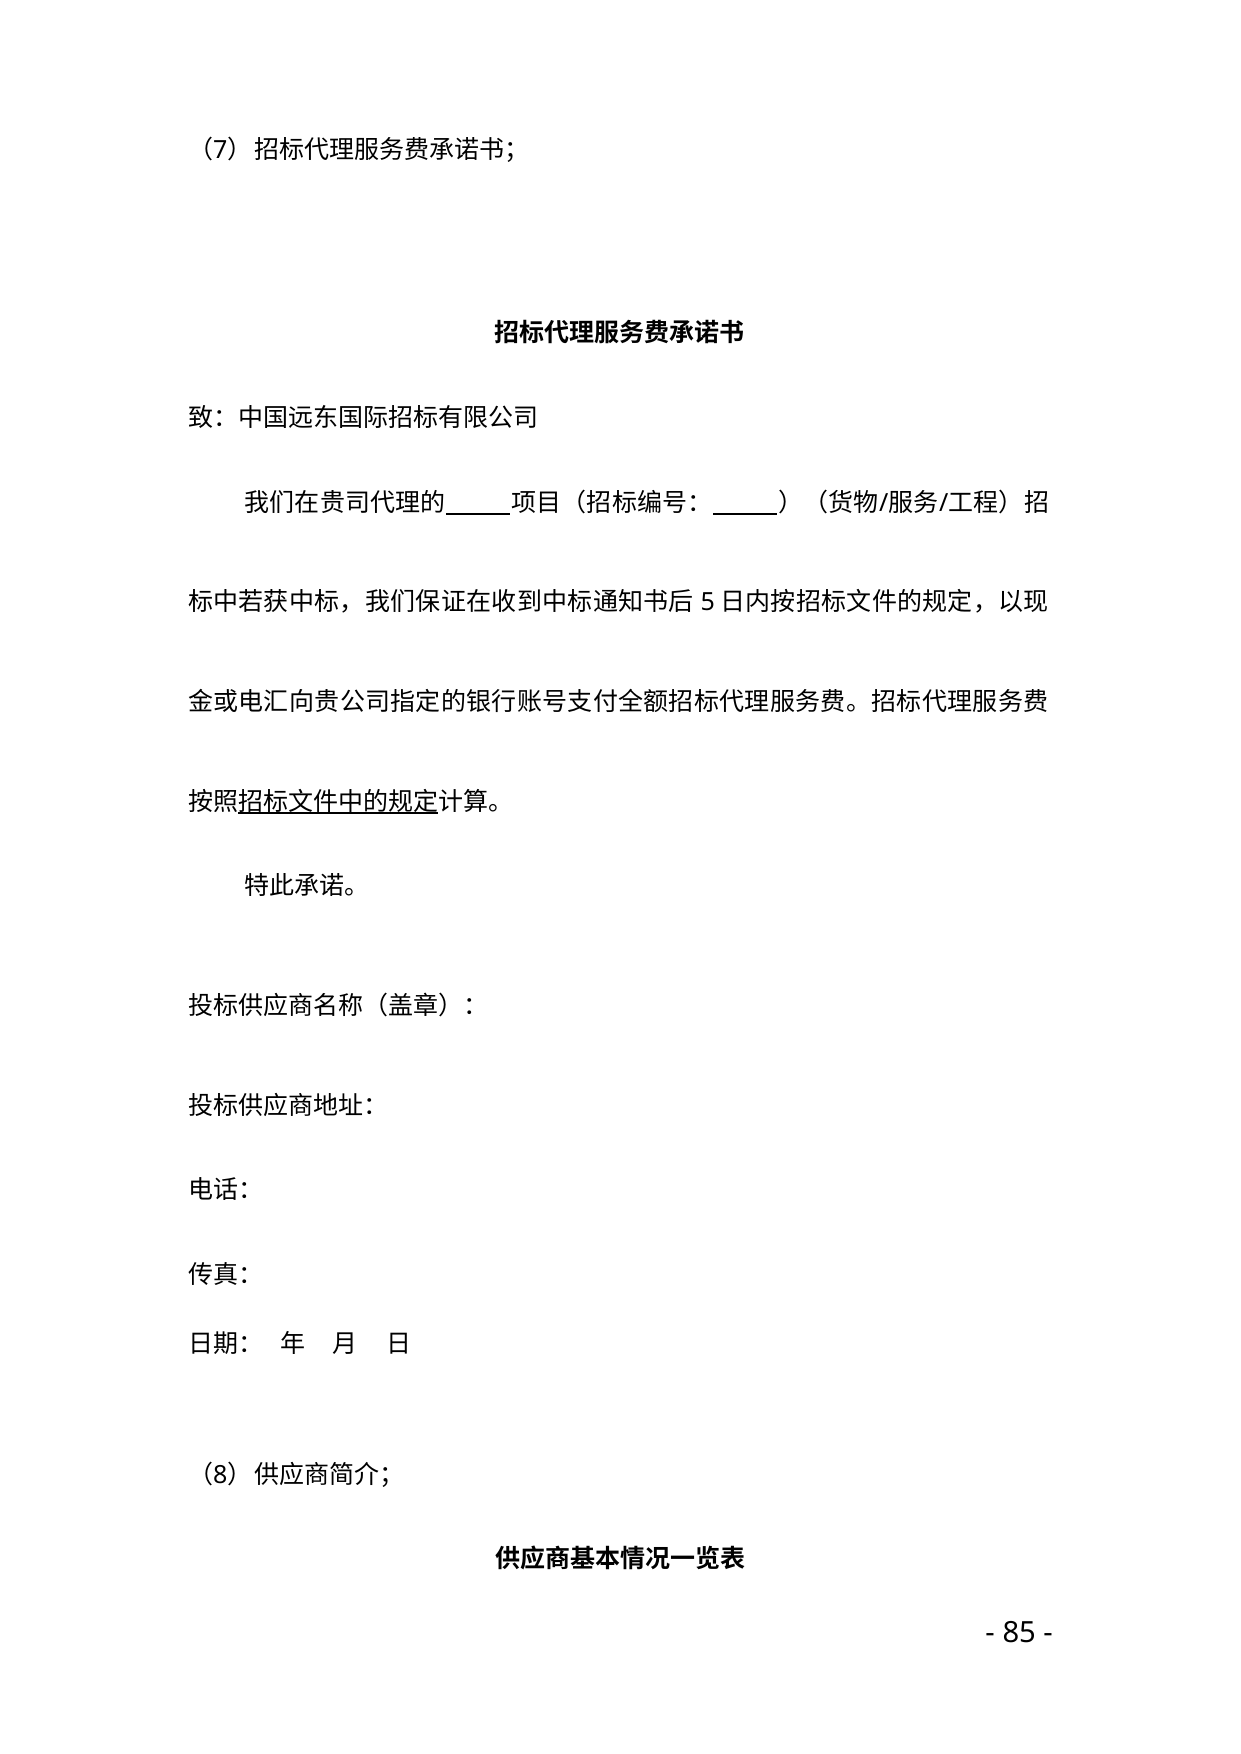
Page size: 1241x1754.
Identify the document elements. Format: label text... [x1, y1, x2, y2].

text 投标供应商地址： [188, 1055, 1050, 1121]
text 传真： [188, 1224, 1050, 1291]
text 投标供应商名称（盖章）： [188, 970, 1052, 1037]
text 日期： 年 月 日 [188, 1309, 1052, 1375]
list 供应商简介； [188, 1439, 1052, 1506]
text 电话： [188, 1139, 1050, 1206]
text 致：中国远东国际招标有限公司 [188, 367, 1050, 434]
text 招标代理服务费承诺书 [188, 283, 1050, 349]
text 供应商基本情况一览表 [188, 1524, 1052, 1590]
text 特此承诺。 [188, 836, 1050, 902]
text 我们在贵司代理的 项目（招标编号： ）（货物/服务/工程）招标中若获中标，我们保证在收到中标通知书后5日内按招标文件的规定，以现金或电汇向贵公司指定的银行账号支付全额招标代理服务费。招标代理服务费按照招标文件中的规定计算。 [188, 452, 1050, 817]
list 招标代理服务费承诺书； [188, 115, 1052, 181]
